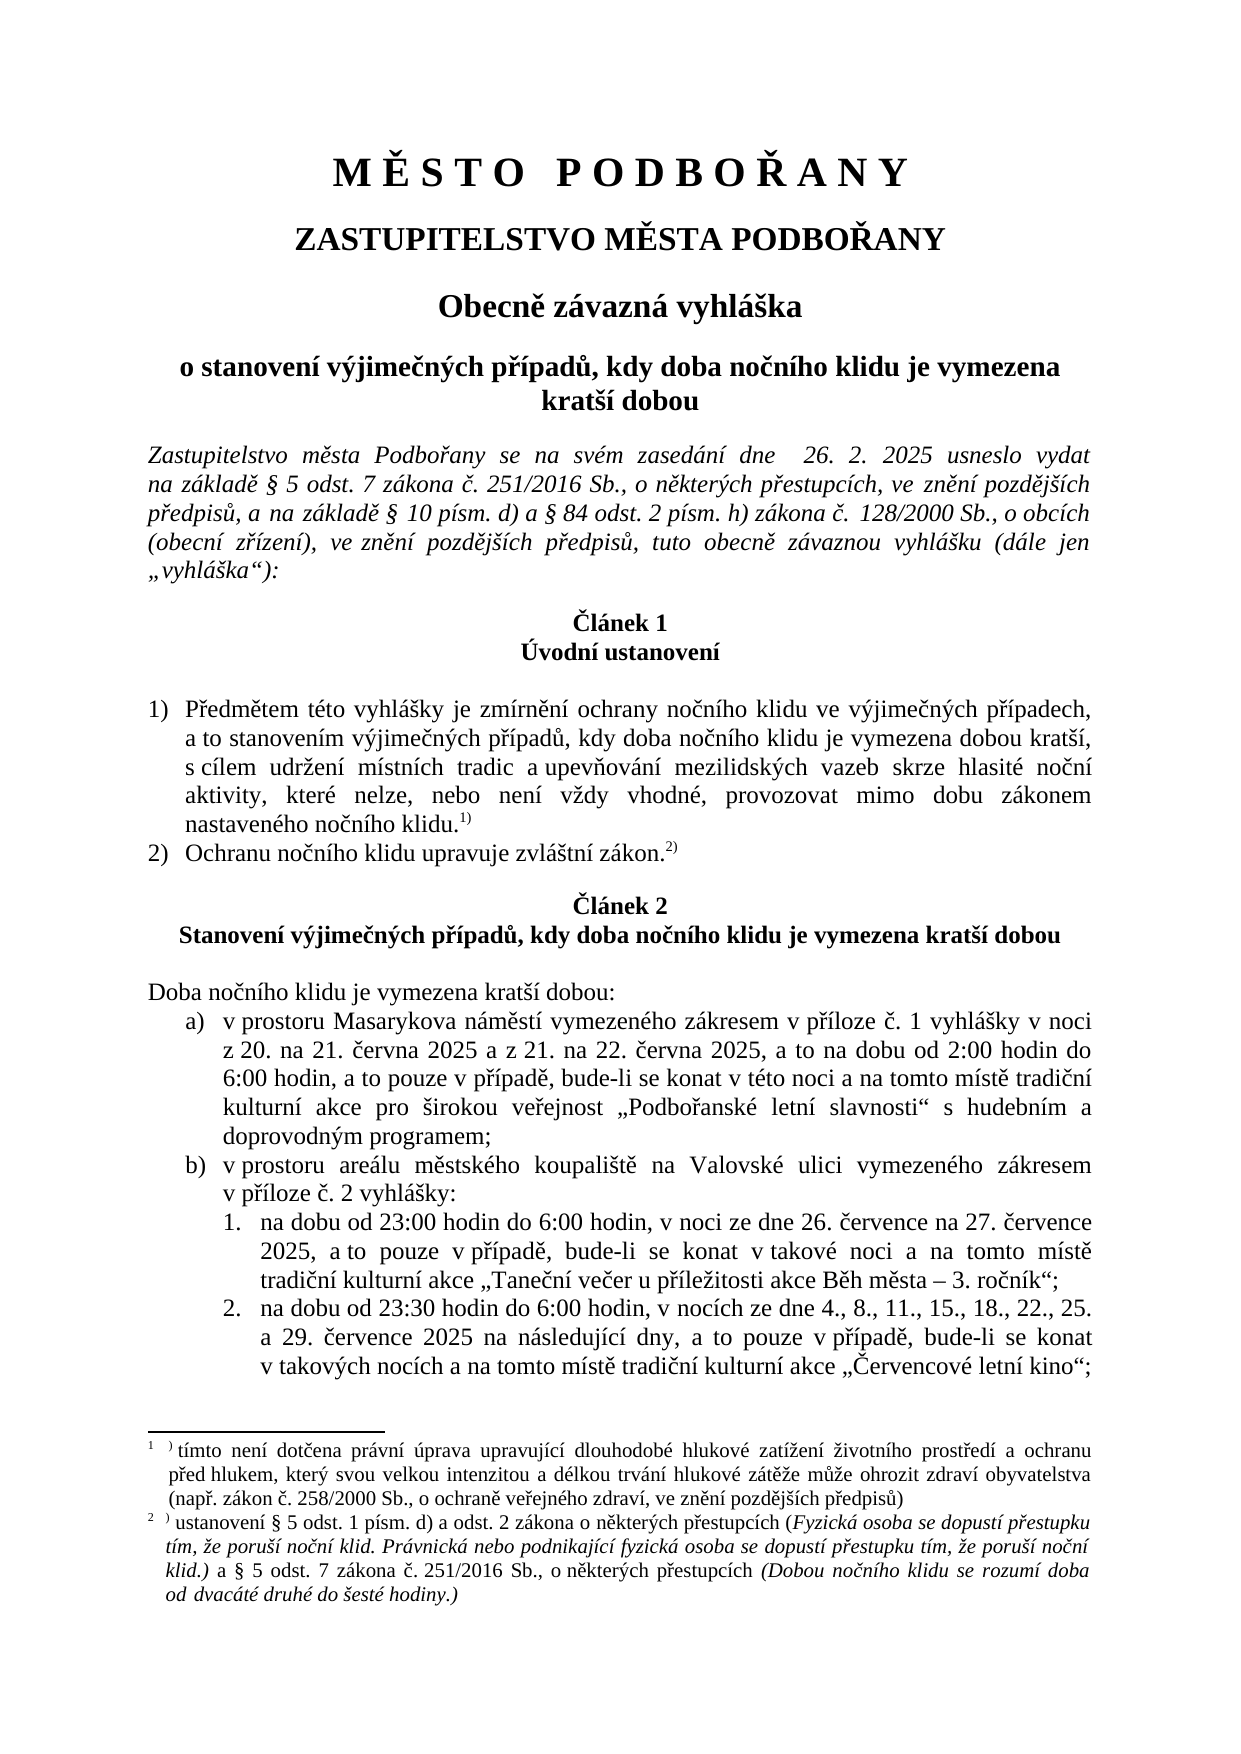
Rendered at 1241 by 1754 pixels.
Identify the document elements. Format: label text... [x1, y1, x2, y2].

list na dobu od 23:00 hodin do 6:00 hodin, v noci ze dne 26. července na 27. července 2025, a to pouze v případě, bude-li se konat v takové noci a na tomto místě tradiční kulturní akce „Taneční večer u příležitosti akce Běh města – 3. ročník“; [223, 1207, 1092, 1293]
text Zastupitelstvo města Podbořany se na svém zasedání dne 26. 2. 2025 usneslo vydat na základě § 5 odst. 7 zákona č. 251/2016 Sb., o některých přestupcích, ve znění pozdějších předpisů, a na základě § 10 písm. d) a § 84 odst. 2 písm. h) zákona č. 128/2000 Sb., o obcích (obecní zřízení), ve znění pozdějších předpisů, tuto obecně závaznou vyhlášku (dále jen „vyhláška“): [148, 440, 1092, 584]
text Stanovení výjimečných případů, kdy doba nočního klidu je vymezena kratší dobou [148, 920, 1092, 948]
list v prostoru areálu městského koupaliště na Valovské ulici vymezeného zákresem v příloze č. 2 vyhlášky: [185, 1150, 1092, 1207]
text ZASTUPITELSTVO MĚSTA PODBOŘANY [148, 220, 1092, 258]
list Předmětem této vyhlášky je zmírnění ochrany nočního klidu ve výjimečných případech, a to stanovením výjimečných případů, kdy doba nočního klidu je vymezena dobou kratší, s cílem udržení místních tradic a upevňování mezilidských vazeb skrze hlasité noční aktivity, které nelze, nebo není vždy vhodné, provozovat mimo dobu zákonem nastaveného nočního klidu.) [148, 694, 1092, 838]
text Doba nočního klidu je vymezena kratší dobou: [148, 977, 1092, 1006]
text Článek 2 [148, 891, 1092, 920]
text o stanovení výjimečných případů, kdy doba nočního klidu je vymezena kratší dobou [148, 349, 1092, 416]
list na dobu od 23:30 hodin do 6:00 hodin, v nocích ze dne 4., 8., 11., 15., 18., 22., 25. a 29. července 2025 na následující dny, a to pouze v případě, bude-li se konat v takových nocích a na tomto místě tradiční kulturní akce „Červencové letní kino“; [223, 1293, 1092, 1380]
text Článek 1 [148, 608, 1092, 637]
list v prostoru Masarykova náměstí vymezeného zákresem v příloze č. 1 vyhlášky v noci z 20. na 21. června 2025 a z 21. na 22. června 2025, a to na dobu od 2:00 hodin do 6:00 hodin, a to pouze v případě, bude-li se konat v této noci a na tomto místě tradiční kulturní akce pro širokou veřejnost „Podbořanské letní slavnosti“ s hudebním a doprovodným programem; [185, 1006, 1092, 1150]
text Obecně závazná vyhláška [148, 287, 1092, 325]
text Úvodní ustanovení [148, 637, 1092, 666]
list Ochranu nočního klidu upravuje zvláštní zákon.) [148, 838, 1092, 867]
text M Ě S T O P O D B O Ř A N Y [148, 148, 1092, 196]
